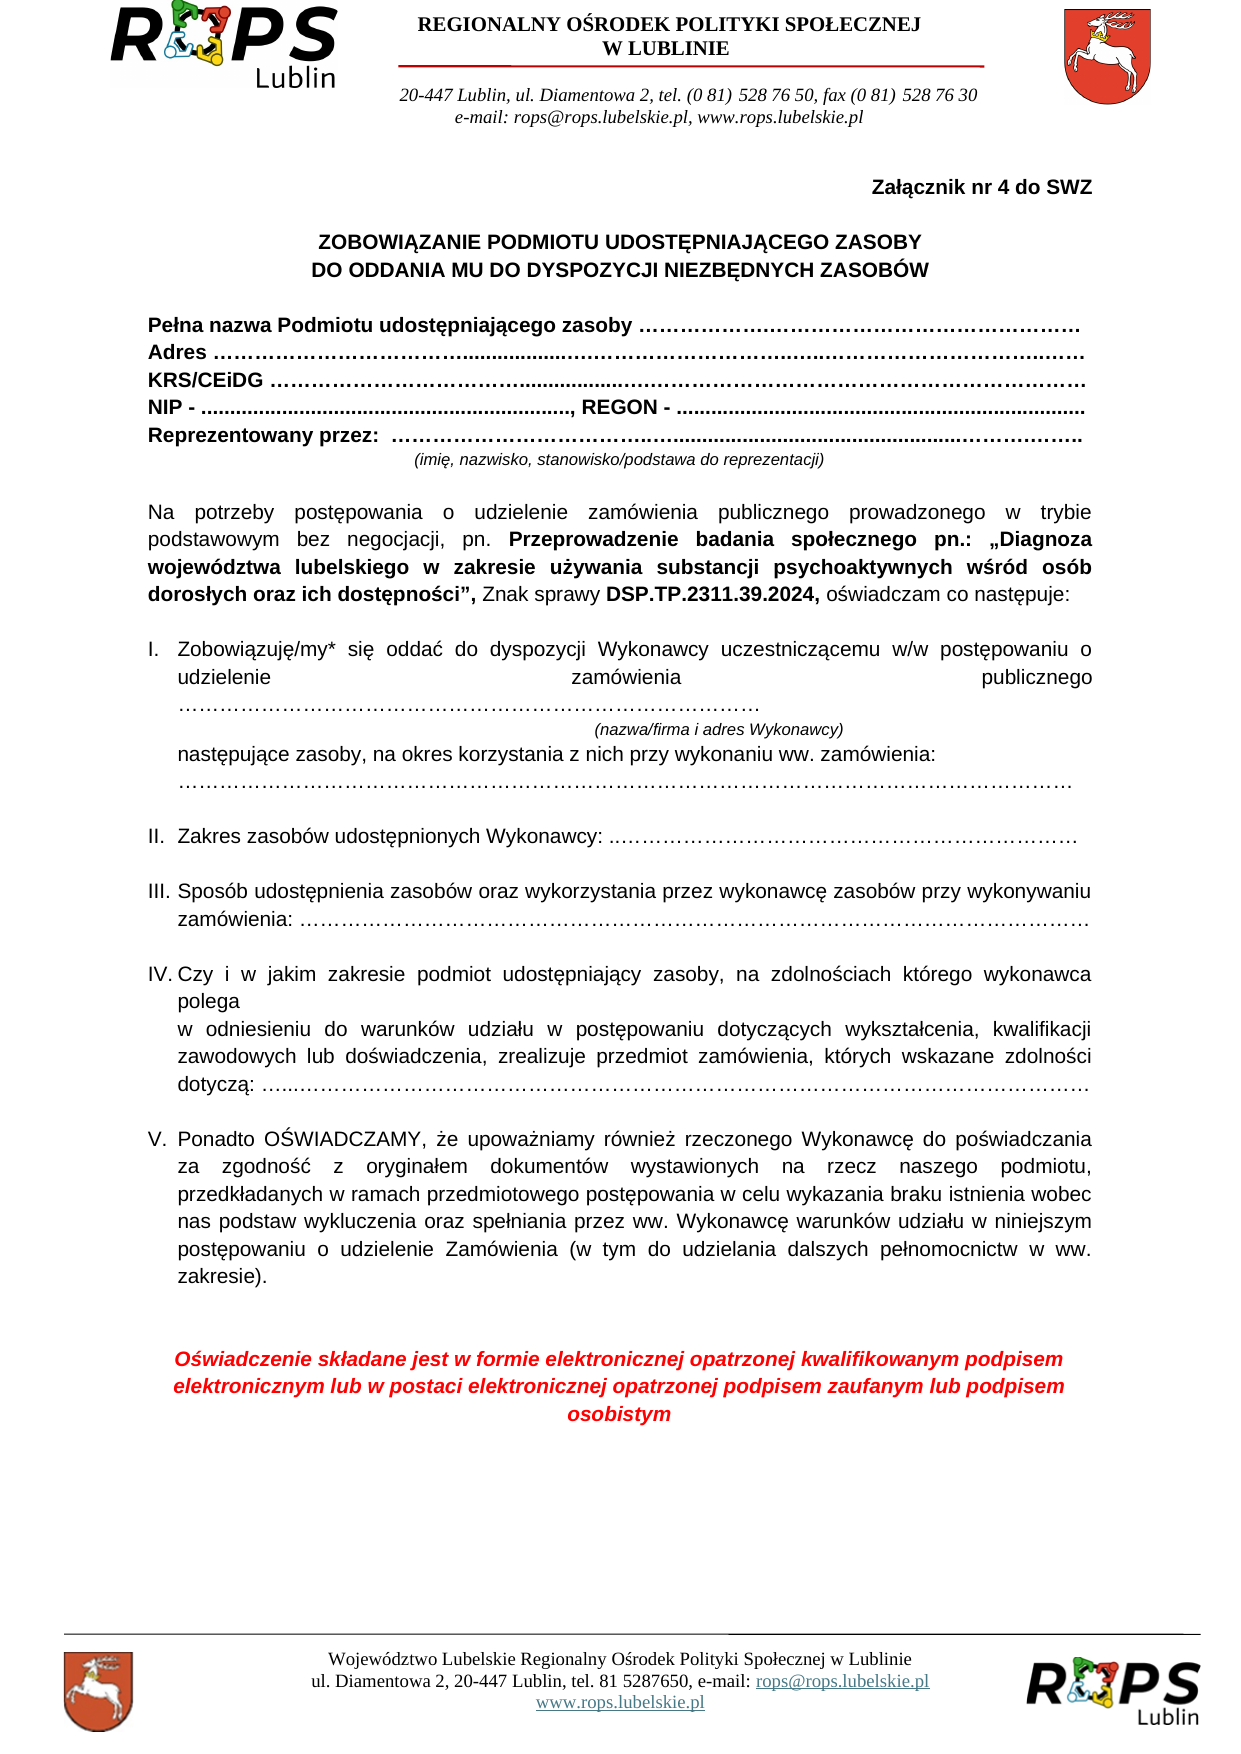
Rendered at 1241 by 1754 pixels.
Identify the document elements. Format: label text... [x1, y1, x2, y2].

list Zakres zasobów udostępnionych Wykonawcy: ..………………………………………………………… [148, 824, 1093, 848]
text ………………………………………………………………………………………………………………… [177, 769, 1093, 793]
text Oświadczenie składane jest w formie elektronicznej opatrzonej kwalifikowanym podpisem elektronicznym lub w postaci elektronicznej opatrzonej podpisem zaufanym lub podpisem osobistym [148, 1347, 1093, 1426]
picture [1026, 1657, 1201, 1725]
list Czy i w jakim zakresie podmiot udostępniający zasoby, na zdolnościach którego wykonawca polega w odniesieniu do warunków udziału w postępowaniu dotyczących wykształcenia, kwalifikacji zawodowych lub doświadczenia, zrealizuje przedmiot zamówienia, których wskazane zdolności dotyczą: …...…………………………………………………………………………………………………… [148, 962, 1093, 1096]
text Adres ………………………………..................….………………………..…..…………………………..…… [148, 340, 1093, 364]
text KRS/CEiDG ………………………………..................….……………………………………………………… [148, 368, 1093, 392]
text DO ODDANIA MU DO DYSPOZYCJI NIEZBĘDNYCH ZASOBÓW [148, 258, 1093, 282]
text (nazwa/firma i adres Wykonawcy) [148, 719, 1093, 739]
text ZOBOWIĄZANIE PODMIOTU UDOSTĘPNIAJĄCEGO ZASOBY [148, 230, 1093, 254]
text Pełna nazwa Podmiotu udostępniającego zasoby ……………….……………………………………… [148, 313, 1093, 337]
text Reprezentowany przez: ………………………………..…..................................................……….…….. [148, 423, 1093, 447]
list Ponadto OŚWIADCZAMY, że upoważniamy również rzeczonego Wykonawcę do poświadczania za zgodność z oryginałem dokumentów wystawionych na rzecz naszego podmiotu, przedkładanych w ramach przedmiotowego postępowania w celu wykazania braku istnienia wobec nas podstaw wykluczenia oraz spełniania przez ww. Wykonawcę warunków udziału w niniejszym postępowaniu o udzielenie Zamówienia (w tym do udzielania dalszych pełnomocnictw w ww. zakresie). [148, 1127, 1093, 1288]
text następujące zasoby, na okres korzystania z nich przy wykonaniu ww. zamówienia: [177, 742, 1093, 766]
list Sposób udostępnienia zasobów oraz wykorzystania przez wykonawcę zasobów przy wykonywaniu zamówienia: …………………………………………………………………………………………………… [148, 879, 1093, 931]
list Zobowiązuję/my* się oddać do dyspozycji Wykonawcy uczestniczącemu w/w postępowaniu o udzielenie zamówienia publicznego ………………………………………………………………………… [148, 637, 1093, 716]
picture [63, 1652, 134, 1732]
picture [1064, 9, 1151, 105]
text (imię, nazwisko, stanowisko/podstawa do reprezentacji) [148, 450, 1093, 469]
picture [110, 0, 338, 88]
text Załącznik nr 4 do SWZ [148, 175, 1093, 199]
text Na potrzeby postępowania o udzielenie zamówienia publicznego prowadzonego w trybie podstawowym bez negocjacji, pn. Przeprowadzenie badania społecznego pn.: „Diagnoza województwa lubelskiego w zakresie używania substancji psychoaktywnych wśród osób dorosłych oraz ich dostępności”, Znak sprawy DSP.TP.2311.39.2024, oświadczam co następuje: [148, 499, 1093, 606]
text NIP - ................................................................, REGON - ....................................................................... [148, 395, 1093, 419]
